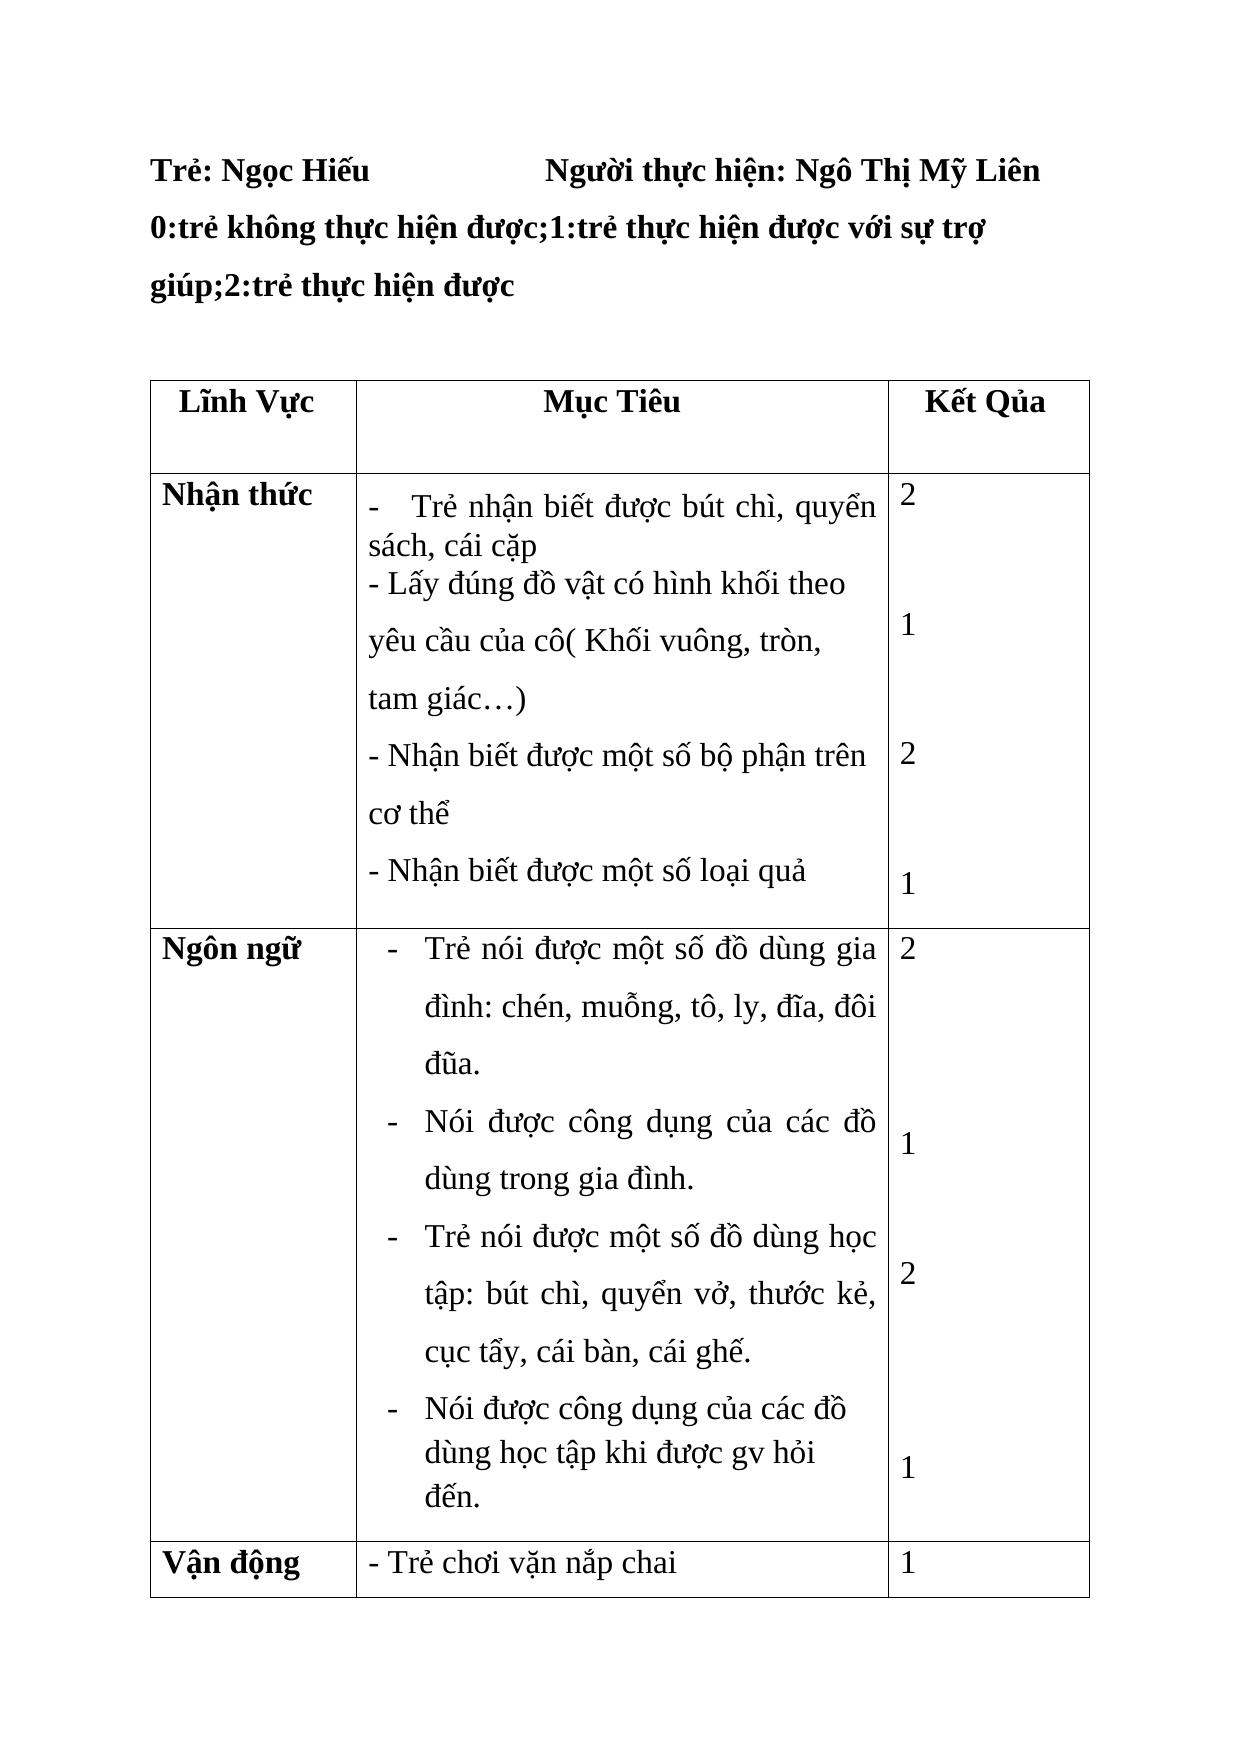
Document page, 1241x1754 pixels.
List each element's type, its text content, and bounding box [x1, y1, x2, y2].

table_header Mục Tiêu [357, 381, 888, 473]
table_cell 1 [889, 1542, 1089, 1597]
table_header Kết Qủa [889, 381, 1089, 473]
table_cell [357, 1542, 888, 1597]
table_header Lĩnh Vực [151, 381, 356, 473]
table_cell Nhận thức [151, 474, 356, 927]
text Trẻ: Ngọc Hiếu Người thực hiện: Ngô Thị Mỹ Liên [150, 150, 1090, 188]
table_cell - Trẻ nhận biết được bút chì, quyển sách, cái cặp - Lấy đúng đồ vật có hình khối theo yêu cầu của cô( Khối vuông, tròn, tam giác…) - Nhận biết được một số bộ phận trên cơ thể - Nhận biết được một số loại quả [357, 474, 888, 927]
table_cell Ngôn ngữ [151, 929, 356, 1541]
table_cell Vận động tinh [151, 1542, 356, 1597]
text 0:trẻ không thực hiện được;1:trẻ thực hiện được với sự trợ giúp;2:trẻ thực hiện được [150, 207, 1090, 303]
table_cell Trẻ nói được một số đồ dùng gia đình: chén, muỗng, tô, ly, đĩa, đôi đũa. Nói được công dụng của các đồ dùng trong gia đình. Trẻ nói được một số đồ dùng học tập: bút chì, quyển vở, thước kẻ, cục tẩy, cái bàn, cái ghế. Nói được công dụng của các đồ dùng học tập khi được gv hỏi đến. [357, 929, 888, 1541]
table_cell 2 1 2 1 [889, 474, 1089, 927]
table_cell 2 1 2 1 [889, 929, 1089, 1541]
